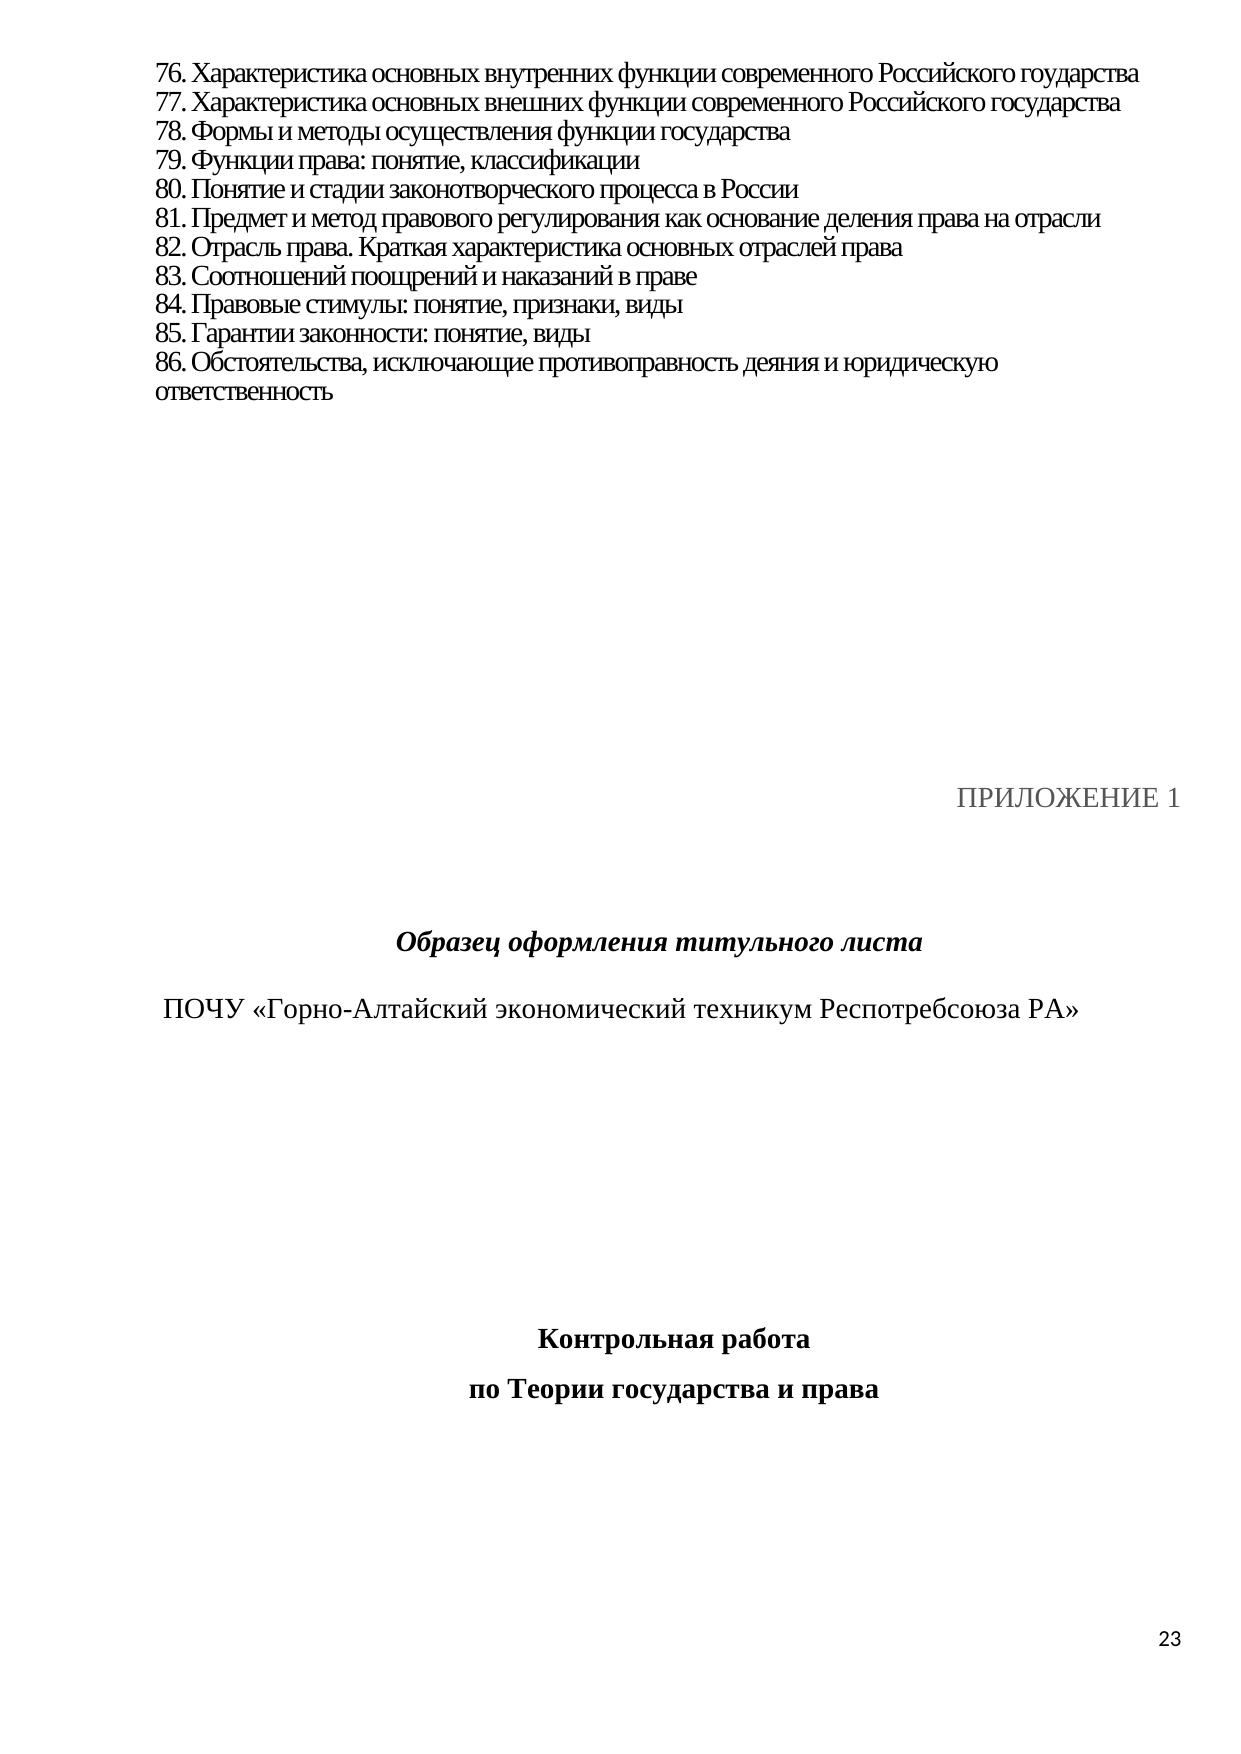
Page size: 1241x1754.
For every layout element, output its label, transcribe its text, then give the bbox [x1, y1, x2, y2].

list Гарантии законности: понятие, виды [154, 320, 1181, 349]
list Соотношений поощрений и наказаний в праве [154, 262, 1181, 291]
list Характеристика основных внешних функции современного Российского государства [154, 88, 1181, 117]
list Отрасль права. Краткая характеристика основных отраслей права [154, 233, 1181, 262]
text Образец оформления титульного листа [118, 924, 1200, 958]
list Характеристика основных внутренних функции современного Российского гоударства [154, 59, 1181, 88]
list Предмет и метод правового регулирования как основание деления права на отрасли [154, 204, 1181, 233]
list Формы и методы осуществления функции государства [154, 117, 1181, 146]
text ПОЧУ «Горно-Алтайский экономический техникум Респотребсоюза РА» [62, 992, 1181, 1025]
text ПРИЛОЖЕНИЕ 1 [118, 780, 1181, 813]
text по Теории государства и права [118, 1372, 1200, 1405]
text Контрольная работа [118, 1321, 1200, 1355]
list Обстоятельства, исключающие противоправность деяния и юридическую ответственность [154, 349, 1181, 407]
list Правовые стимулы: понятие, признаки, виды [154, 291, 1181, 320]
list Функции права: понятие, классификации [154, 146, 1181, 175]
list Понятие и стадии законотворческого процесса в России [154, 175, 1181, 204]
